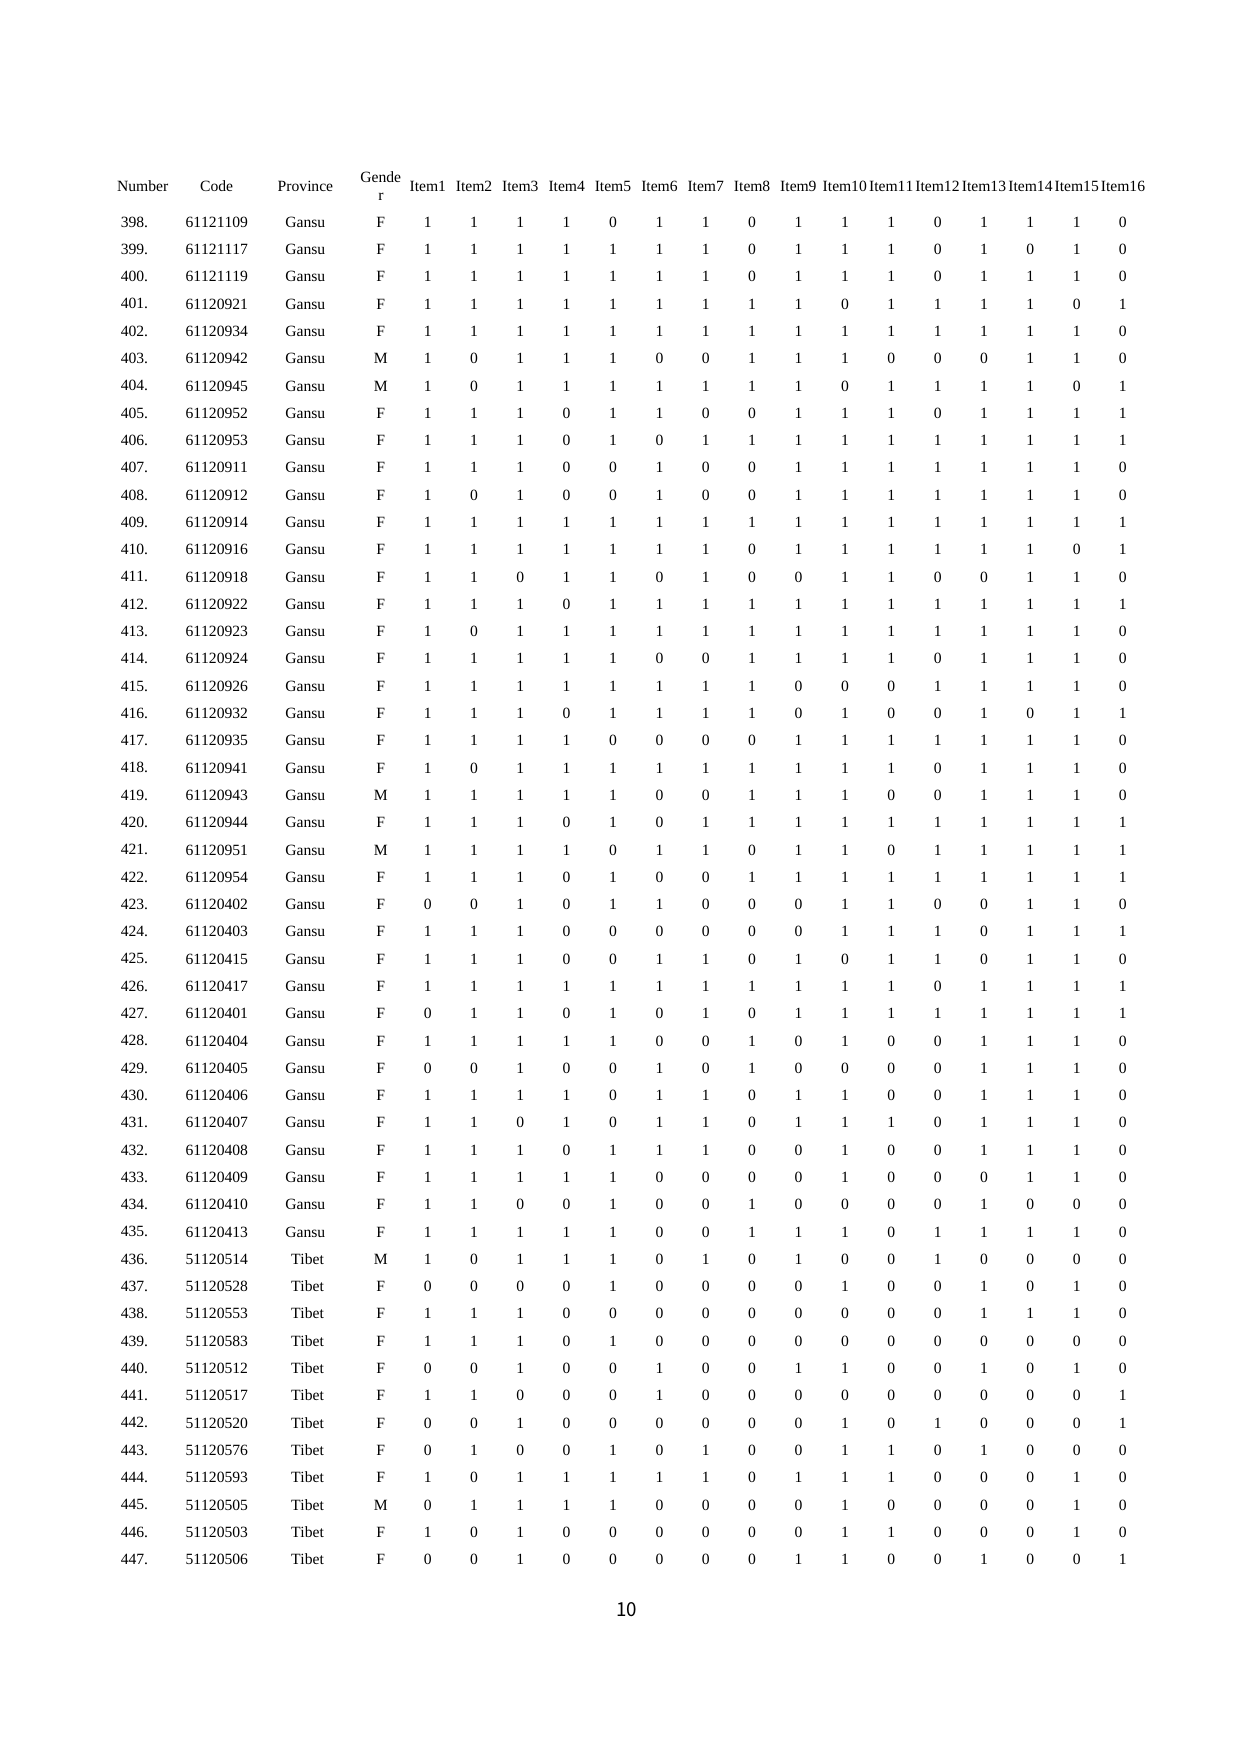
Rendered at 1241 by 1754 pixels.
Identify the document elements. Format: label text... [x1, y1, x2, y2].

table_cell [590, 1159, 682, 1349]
table_header Number [105, 167, 179, 203]
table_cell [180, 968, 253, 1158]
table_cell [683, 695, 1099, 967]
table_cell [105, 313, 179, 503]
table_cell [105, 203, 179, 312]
table_header Item3 [497, 167, 543, 203]
table_header Item6 [636, 167, 682, 203]
table_header Item10 [821, 167, 868, 203]
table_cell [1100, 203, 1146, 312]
table_header Item9 [775, 167, 821, 203]
table_header Item16 [1100, 167, 1146, 203]
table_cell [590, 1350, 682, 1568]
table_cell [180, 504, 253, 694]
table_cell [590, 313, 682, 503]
table_header Item1 [404, 167, 451, 203]
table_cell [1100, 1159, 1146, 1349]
table_header Item8 [729, 167, 775, 203]
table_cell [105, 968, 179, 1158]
table_header Province [254, 167, 357, 203]
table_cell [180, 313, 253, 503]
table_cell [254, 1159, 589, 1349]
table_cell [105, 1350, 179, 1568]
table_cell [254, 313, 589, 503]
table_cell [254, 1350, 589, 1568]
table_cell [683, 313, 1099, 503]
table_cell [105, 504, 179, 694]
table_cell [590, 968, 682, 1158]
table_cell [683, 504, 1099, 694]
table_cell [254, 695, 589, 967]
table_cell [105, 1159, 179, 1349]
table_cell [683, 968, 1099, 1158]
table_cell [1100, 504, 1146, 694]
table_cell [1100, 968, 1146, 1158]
table_header Item2 [451, 167, 497, 203]
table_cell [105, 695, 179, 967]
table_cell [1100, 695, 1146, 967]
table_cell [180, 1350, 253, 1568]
table_header Item7 [683, 167, 729, 203]
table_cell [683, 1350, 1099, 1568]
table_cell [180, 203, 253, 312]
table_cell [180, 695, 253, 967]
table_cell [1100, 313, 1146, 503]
table_header Code [180, 167, 253, 203]
table_header Gender [357, 167, 404, 203]
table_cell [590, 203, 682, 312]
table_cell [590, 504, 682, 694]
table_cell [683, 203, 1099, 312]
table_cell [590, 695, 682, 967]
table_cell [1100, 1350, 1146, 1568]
table_header Item12 [914, 167, 961, 203]
table_header Item14 [1007, 167, 1053, 203]
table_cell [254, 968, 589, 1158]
table_header Item4 [543, 167, 589, 203]
table_header Item13 [961, 167, 1007, 203]
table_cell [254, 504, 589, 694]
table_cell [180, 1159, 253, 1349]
table_header Item11 [868, 167, 914, 203]
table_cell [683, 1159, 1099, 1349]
table_header Item15 [1053, 167, 1099, 203]
table_header Item5 [590, 167, 636, 203]
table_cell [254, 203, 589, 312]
